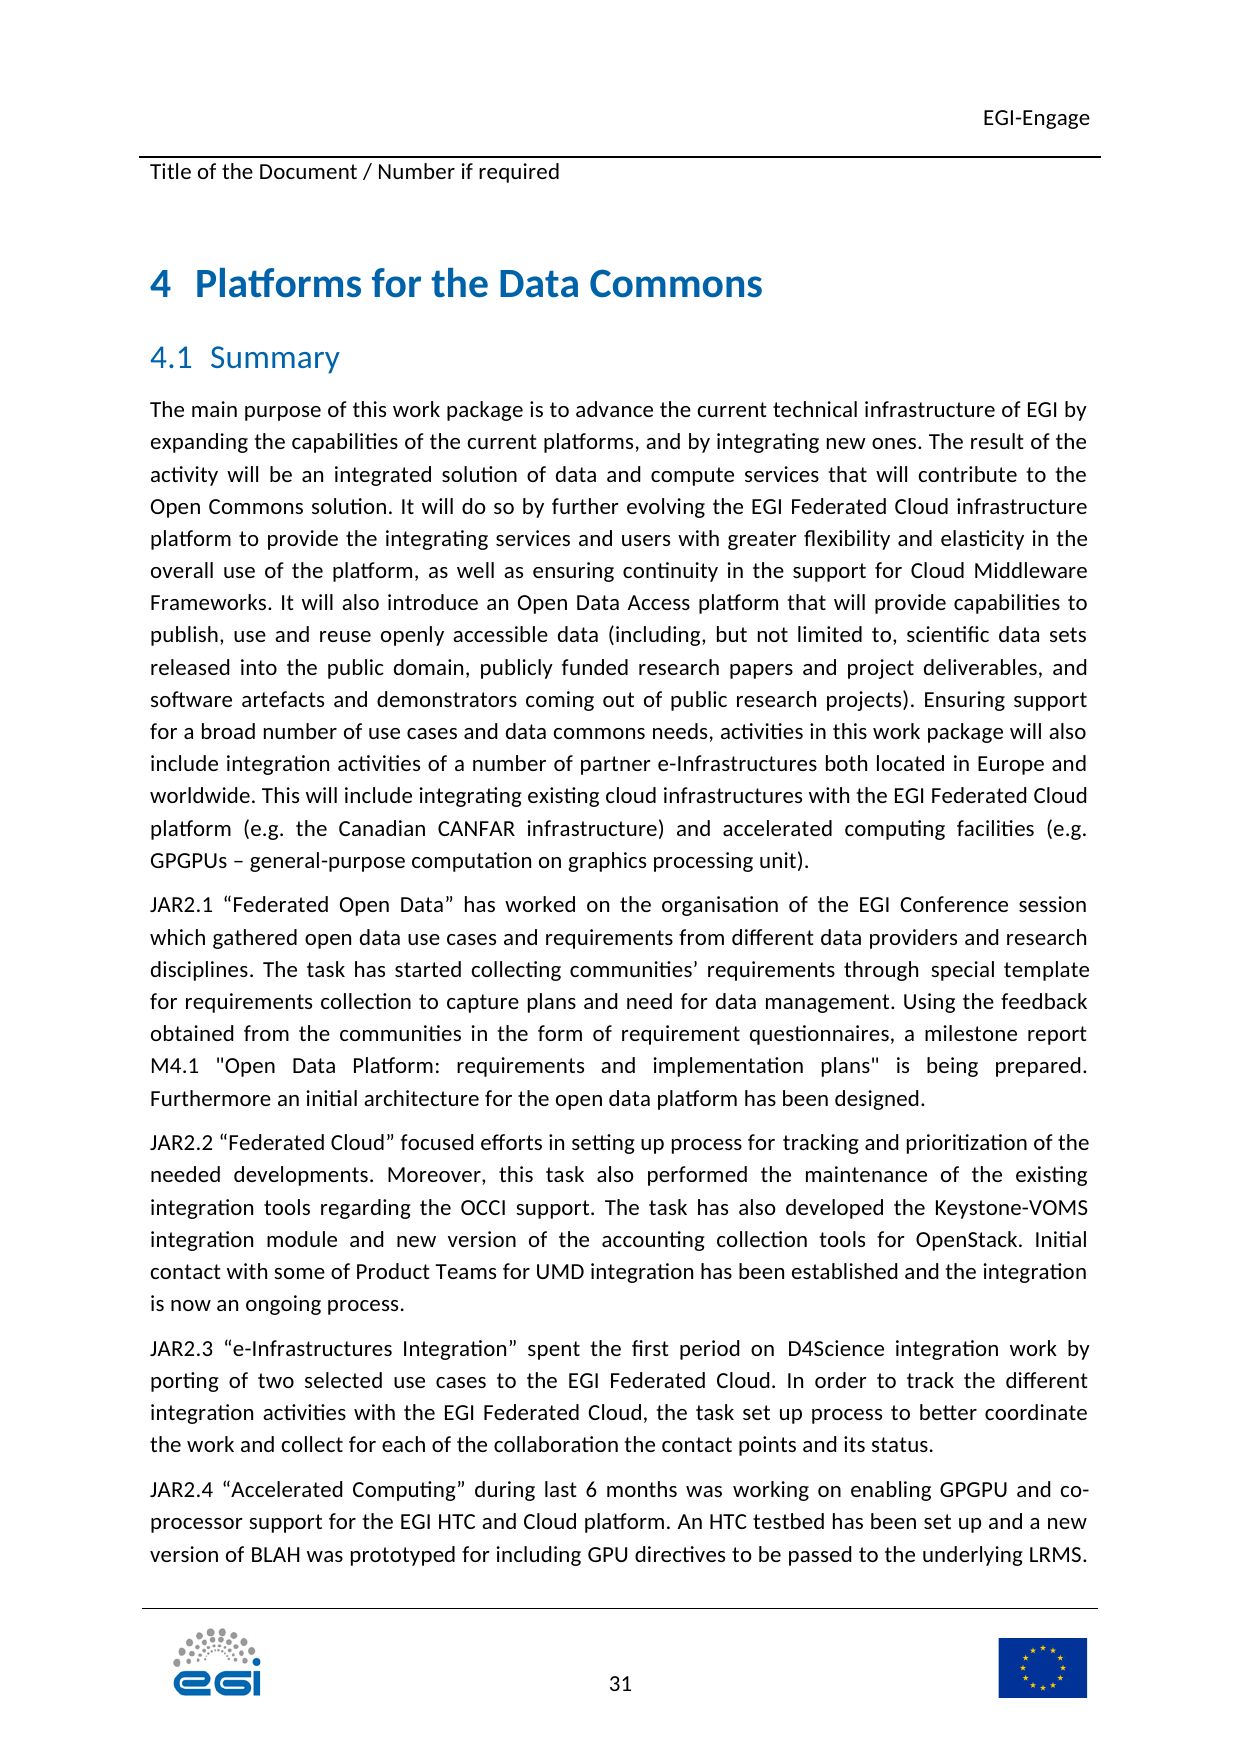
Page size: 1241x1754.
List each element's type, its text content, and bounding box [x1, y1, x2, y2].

text The main purpose of this work package is to advance the current technical infrastructure of EGI by expanding the capabilities of the current platforms, and by integrating new ones. The result of the activity will be an integrated solution of data and compute services that will contribute to the Open Commons solution. It will do so by further evolving the EGI Federated Cloud infrastructure platform to provide the integrating services and users with greater flexibility and elasticity in the overall use of the platform, as well as ensuring continuity in the support for Cloud Middleware Frameworks. It will also introduce an Open Data Access platform that will provide capabilities to publish, use and reuse openly accessible data (including, but not limited to, scientific data sets released into the public domain, publicly funded research papers and project deliverables, and software artefacts and demonstrators coming out of public research projects). Ensuring support for a broad number of use cases and data commons needs, activities in this work package will also include integration activities of a number of partner e-Infrastructures both located in Europe and worldwide. This will include integrating existing cloud infrastructures with the EGI Federated Cloud platform (e.g. the Canadian CANFAR infrastructure) and accelerated computing facilities (e.g. GPGPUs – general-purpose computation on graphics processing unit). [150, 395, 1090, 874]
subtitle Summary [150, 336, 1090, 377]
text JAR2.1 “Federated Open Data” has worked on the organisation of the EGI Conference session which gathered open data use cases and requirements from different data providers and research disciplines. The task has started collecting communities’ requirements through special template for requirements collection to capture plans and need for data management. Using the feedback obtained from the communities in the form of requirement questionnaires, a milestone report M4.1 "Open Data Platform: requirements and implementation plans" is being prepared. Furthermore an initial architecture for the open data platform has been designed. [150, 891, 1090, 1112]
picture [153, 1626, 279, 1698]
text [150, 1475, 1090, 1568]
text JAR2.3 “e-Infrastructures Integration” spent the first period on D4Science integration work by porting of two selected use cases to the EGI Federated Cloud. In order to track the different integration activities with the EGI Federated Cloud, the task set up process to better coordinate the work and collect for each of the collaboration the contact points and its status. [150, 1334, 1090, 1459]
subtitle Platforms for the Data Commons [150, 257, 1090, 308]
text JAR2.2 “Federated Cloud” focused efforts in setting up process for tracking and prioritization of the needed developments. Moreover, this task also performed the maintenance of the existing integration tools regarding the OCCI support. The task has also developed the Keystone-VOMS integration module and new version of the accounting collection tools for OpenStack. Initial contact with some of Product Teams for UMD integration has been established and the integration is now an ongoing process. [150, 1128, 1090, 1317]
picture [998, 1638, 1088, 1698]
